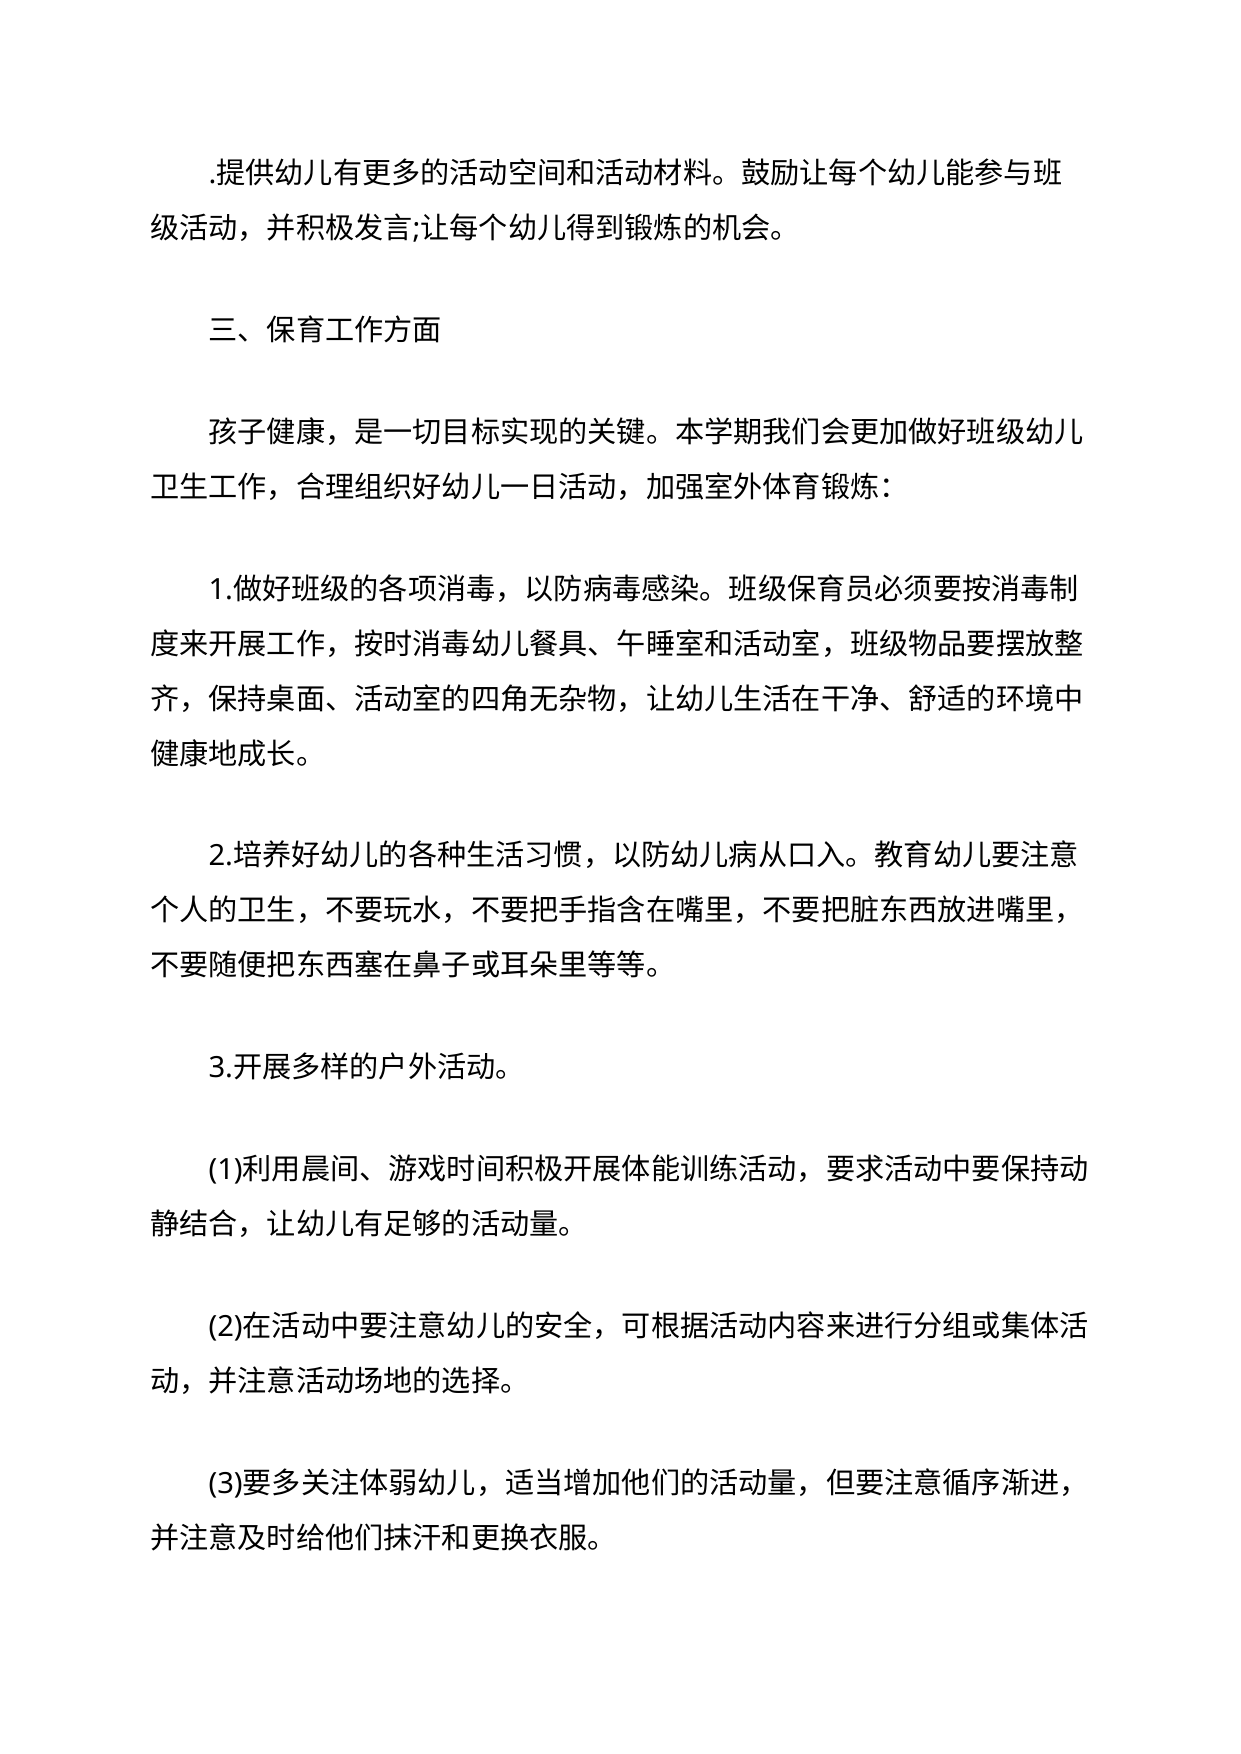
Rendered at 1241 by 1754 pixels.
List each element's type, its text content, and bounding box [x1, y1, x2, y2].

text (1)利用晨间、游戏时间积极开展体能训练活动，要求活动中要保持动静结合，让幼儿有足够的活动量。 [150, 1146, 1090, 1243]
text 孩子健康，是一切目标实现的关键。本学期我们会更加做好班级幼儿卫生工作，合理组织好幼儿一日活动，加强室外体育锻炼： [150, 409, 1090, 506]
text (3)要多关注体弱幼儿，适当增加他们的活动量，但要注意循序渐进，并注意及时给他们抹汗和更换衣服。 [150, 1459, 1090, 1556]
text (2)在活动中要注意幼儿的安全，可根据活动内容来进行分组或集体活动，并注意活动场地的选择。 [150, 1302, 1090, 1400]
text 3.开展多样的户外活动。 [150, 1044, 1090, 1086]
text 1.做好班级的各项消毒，以防病毒感染。班级保育员必须要按消毒制度来开展工作，按时消毒幼儿餐具、午睡室和活动室，班级物品要摆放整齐，保持桌面、活动室的四角无杂物，让幼儿生活在干净、舒适的环境中健康地成长。 [150, 565, 1090, 772]
text 2.培养好幼儿的各种生活习惯，以防幼儿病从口入。教育幼儿要注意个人的卫生，不要玩水，不要把手指含在嘴里，不要把脏东西放进嘴里，不要随便把东西塞在鼻子或耳朵里等等。 [150, 832, 1090, 984]
text .提供幼儿有更多的活动空间和活动材料。鼓励让每个幼儿能参与班级活动，并积极发言;让每个幼儿得到锻炼的机会。 [150, 150, 1090, 247]
text 三、保育工作方面 [150, 307, 1090, 349]
